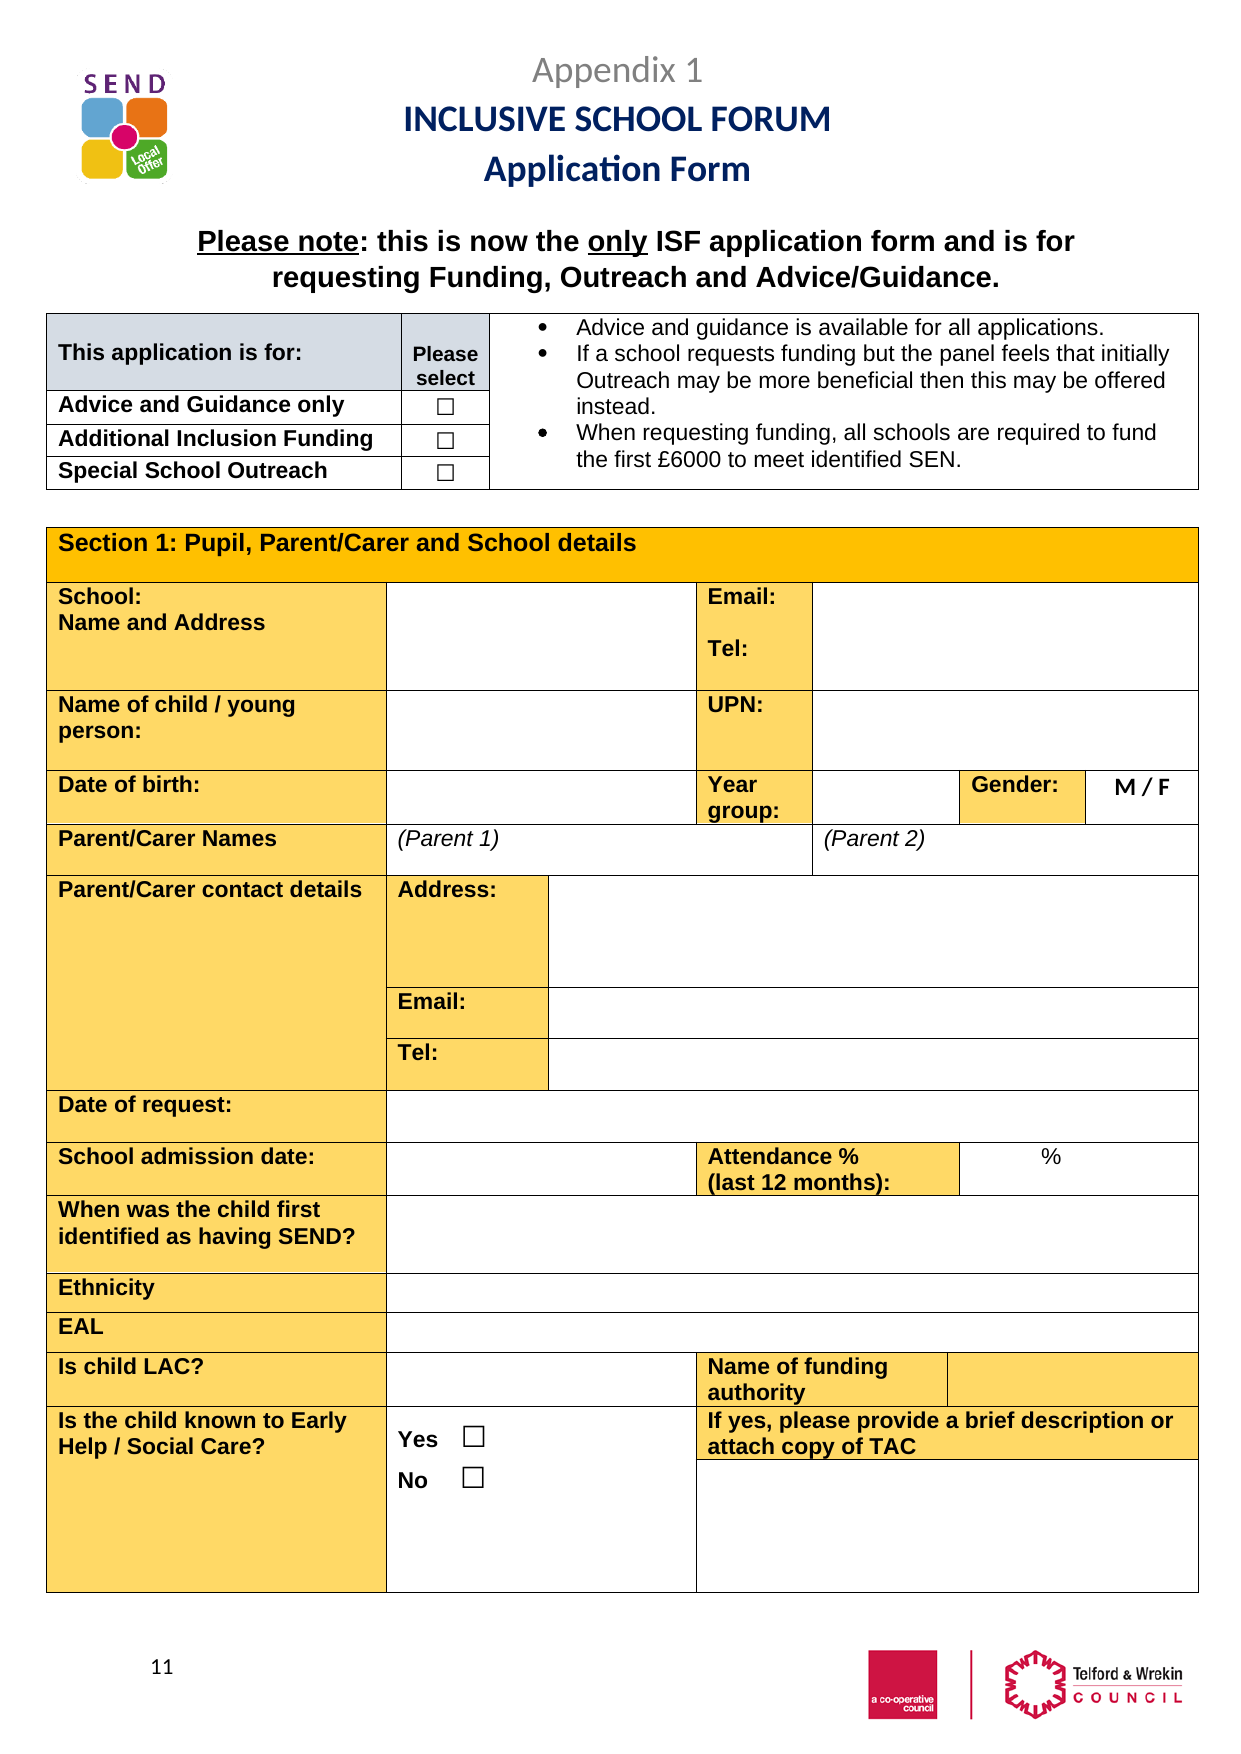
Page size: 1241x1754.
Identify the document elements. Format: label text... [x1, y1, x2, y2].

table_cell (Parent 1) [387, 825, 812, 875]
table_cell [813, 691, 1198, 770]
table_cell UPN: [697, 691, 812, 770]
table_cell Date of request: [47, 1091, 386, 1142]
table_cell Date of birth: [47, 771, 386, 823]
table_cell Advice and Guidance only [47, 391, 401, 424]
table_cell When was the child first identified as having SEND? [47, 1196, 386, 1272]
table_cell Yes No [387, 1407, 696, 1592]
table_cell Attendance % (last 12 months): [697, 1143, 959, 1195]
table_header This application is for: [47, 314, 401, 390]
table_cell [387, 691, 696, 770]
table_cell [402, 391, 489, 424]
table_cell Gender: [960, 771, 1085, 823]
table_cell If yes, please provide a brief description or attach copy of TAC [697, 1407, 1198, 1459]
table_cell % [960, 1143, 1198, 1195]
table_cell Parent/Carer Names [47, 825, 386, 875]
table_cell Additional Inclusion Funding [47, 425, 401, 456]
table_cell EAL [47, 1313, 386, 1352]
picture [75, 68, 173, 184]
table_cell M / F [1086, 771, 1198, 823]
table_cell Ethnicity [47, 1274, 386, 1312]
table_cell Special School Outreach [47, 457, 401, 488]
table_cell [387, 771, 696, 823]
table_cell School: Name and Address [47, 583, 386, 690]
table_cell Parent/Carer contact details [47, 876, 386, 1090]
table_cell Address: [387, 876, 548, 987]
table_cell [387, 1313, 1198, 1352]
table_cell Name of funding authority [697, 1353, 947, 1406]
table_cell [549, 988, 1198, 1038]
table_cell [549, 1039, 1198, 1090]
table_cell [387, 1091, 1198, 1142]
table_header Advice and guidance is available for all applications. If a school requests funding but the panel feels that initially Outreach may be more beneficial then this may be offered instead. When requesting funding, all schools are required to fund the first £6000 to meet identified SEN. [490, 314, 1198, 488]
table_cell Is child LAC? [47, 1353, 386, 1406]
table_cell [813, 771, 959, 823]
table_cell [387, 1196, 1198, 1272]
table_header Please select [402, 314, 489, 390]
table_cell [549, 876, 1198, 987]
table_cell Is the child known to Early Help / Social Care? [47, 1407, 386, 1592]
table_cell [387, 583, 696, 690]
table_cell [697, 1460, 1198, 1592]
table_cell Name of child / young person: [47, 691, 386, 770]
table_cell [387, 1353, 696, 1406]
table_cell [402, 457, 489, 488]
table_cell Email: Tel: [697, 583, 812, 690]
table_cell (Parent 2) [813, 825, 1198, 875]
table_header Section 1: Pupil, Parent/Carer and School details [47, 528, 1198, 582]
table_cell [387, 1143, 696, 1195]
table_cell [402, 425, 489, 456]
table_cell School admission date: [47, 1143, 386, 1195]
table_cell [813, 583, 1198, 690]
text Please note: this is now the only ISF application form and is for requesting Funding, Outreach and Advice/Guidance. [150, 224, 1122, 293]
table_cell Email: [387, 988, 548, 1038]
table_cell Year group: [697, 771, 812, 823]
table_cell [948, 1353, 1198, 1406]
table_cell [387, 1274, 1198, 1312]
table_cell Tel: [387, 1039, 548, 1090]
picture [843, 1625, 1203, 1735]
